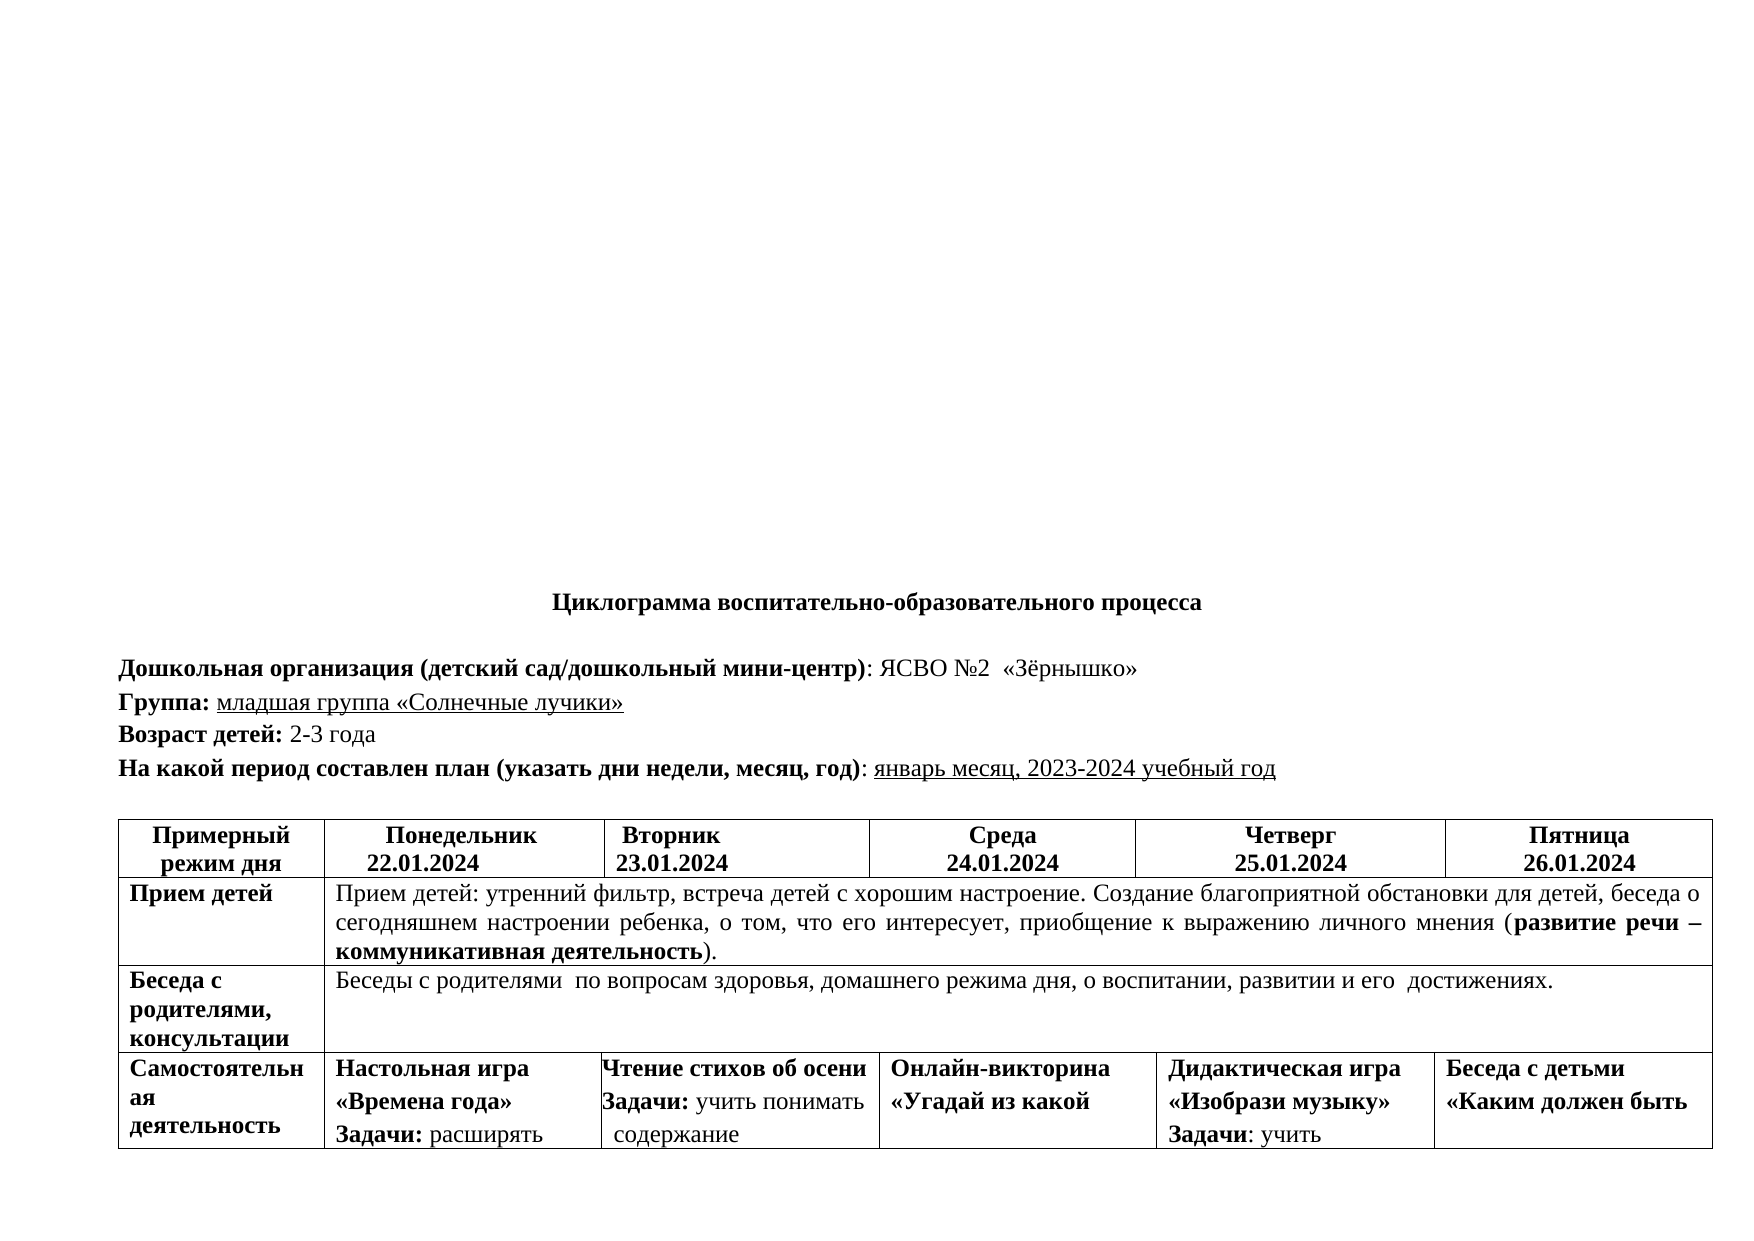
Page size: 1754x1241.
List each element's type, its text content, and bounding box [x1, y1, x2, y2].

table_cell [325, 1053, 601, 1148]
table_header Среда 24.01.2024 [870, 820, 1135, 877]
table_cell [1435, 1053, 1712, 1148]
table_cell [602, 1053, 879, 1148]
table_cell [119, 1053, 324, 1148]
table_header Четверг 25.01.2024 [1136, 820, 1445, 877]
table_cell Беседы с родителями по вопросам здоровья, домашнего режима дня, о воспитании, развитии и его достижениях. [325, 966, 1712, 1052]
table_cell Прием детей: утренний фильтр, встреча детей с хорошим настроение. Создание благоприятной обстановки для детей, беседа о сегодняшнем настроении ребенка, о том, что его интересует, приобщение к выражению личного мнения (развитие речи – коммуникативная деятельность). [325, 878, 1712, 964]
table_header Понедельник 22.01.2024 [325, 820, 604, 877]
text На какой период составлен план (указать дни недели, месяц, год): январь месяц, 2023-2024 учебный год [118, 753, 1636, 781]
table_header Пятница 26.01.2024 [1446, 820, 1712, 877]
text Группа: младшая группа «Солнечные лучики» [118, 687, 1636, 715]
table_cell Беседа с родителями, консультации [119, 966, 324, 1052]
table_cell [1157, 1053, 1434, 1148]
table_header Вторник 23.01.2024 [605, 820, 869, 877]
text Возраст детей: 2-3 года [118, 719, 1636, 748]
table_cell Прием детей [119, 878, 324, 964]
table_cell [880, 1053, 1156, 1148]
text Дошкольная организация (детский сад/дошкольный мини-центр): ЯСВО №2 «Зёрнышко» [118, 653, 1636, 682]
table_header Примерный режим дня [119, 820, 324, 877]
text Циклограмма воспитательно-образовательного процесса [118, 587, 1636, 616]
